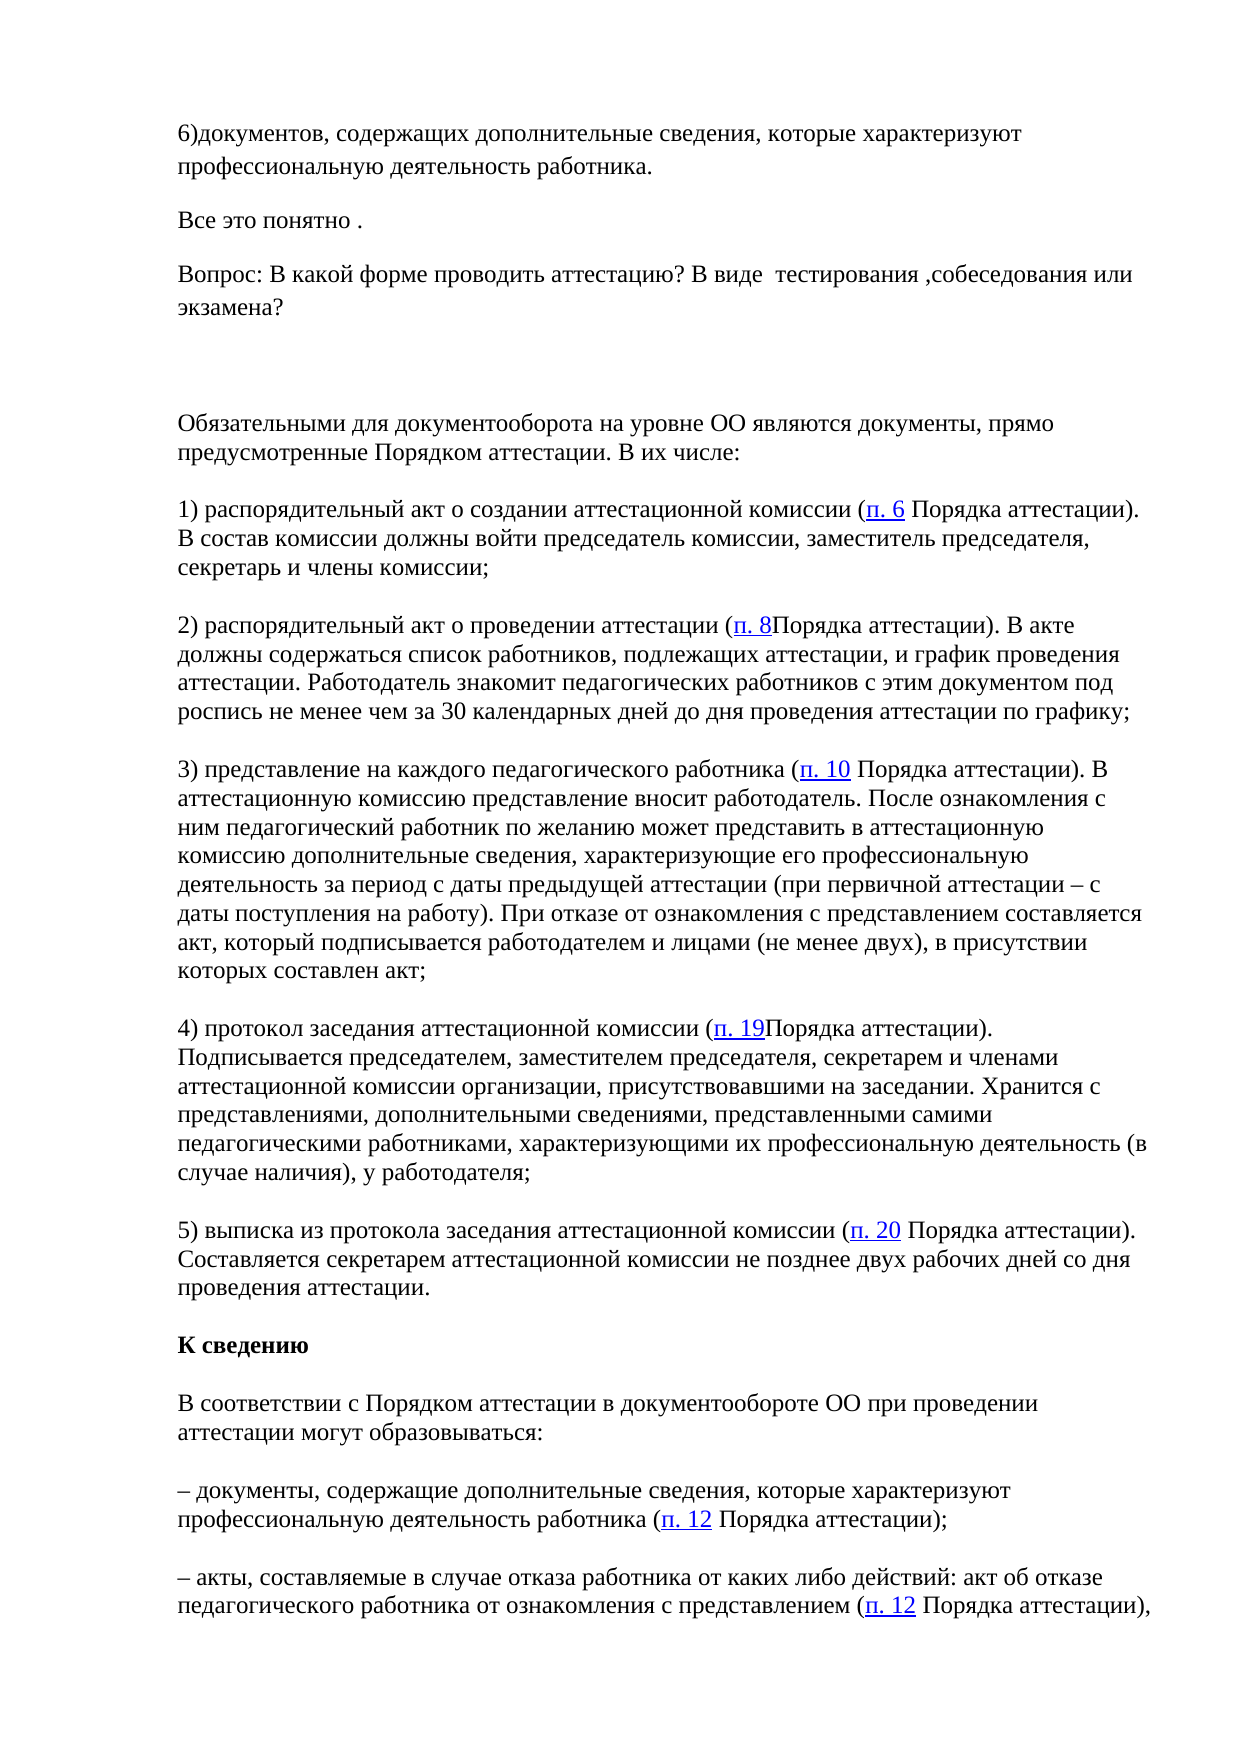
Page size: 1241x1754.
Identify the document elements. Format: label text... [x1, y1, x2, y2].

text – документы, содержащие дополнительные сведения, которые характеризуют профессиональную деятельность работника (п. 12 Порядка аттестации); [177, 1475, 1152, 1532]
text 4) протокол заседания аттестационной комиссии (п. 19Порядка аттестации). Подписывается председателем, заместителем председателя, секретарем и членами аттестационной комиссии организации, присутствовавшими на заседании. Хранится с представлениями, дополнительными сведениями, представленными самими педагогическими работниками, характеризующими их профессиональную деятельность (в случае наличия), у работодателя; [177, 1013, 1152, 1186]
text К сведению [177, 1330, 1152, 1359]
text 5) выписка из протокола заседания аттестационной комиссии (п. 20 Порядка аттестации). Составляется секретарем аттестационной комиссии не позднее двух рабочих дней со дня проведения аттестации. [177, 1215, 1152, 1301]
text Вопрос: В какой форме проводить аттестацию? В виде тестирования ,собеседования или экзамена? [177, 259, 1152, 321]
text Обязательными для документооборота на уровне ОО являются документы, прямо предусмотренные Порядком аттестации. В их числе: [177, 408, 1152, 465]
text 1) распорядительный акт о создании аттестационной комиссии (п. 6 Порядка аттестации). В состав комиссии должны войти председатель комиссии, заместитель председателя, секретарь и члены комиссии; [177, 494, 1152, 581]
text 3) представление на каждого педагогического работника (п. 10 Порядка аттестации). В аттестационную комиссию представление вносит работодатель. После ознакомления с ним педагогический работник по желанию может представить в аттестационную комиссию дополнительные сведения, характеризующие его профессиональную деятельность за период с даты предыдущей аттестации (при первичной аттестации – с даты поступления на работу). При отказе от ознакомления с представлением составляется акт, который подписывается работодателем и лицами (не менее двух), в присутствии которых составлен акт; [177, 754, 1152, 984]
text В соответствии с Порядком аттестации в документообороте ОО при проведении аттестации могут образовываться: [177, 1388, 1152, 1446]
text 6)документов, содержащих дополнительные сведения, которые характеризуют профессиональную деятельность работника. [177, 118, 1152, 180]
text 2) распорядительный акт о проведении аттестации (п. 8Порядка аттестации). В акте должны содержаться список работников, подлежащих аттестации, и график проведения аттестации. Работодатель знакомит педагогических работников с этим документом под роспись не менее чем за 30 календарных дней до дня проведения аттестации по графику; [177, 610, 1152, 725]
text Все это понятно . [177, 205, 1152, 234]
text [177, 1562, 1152, 1619]
